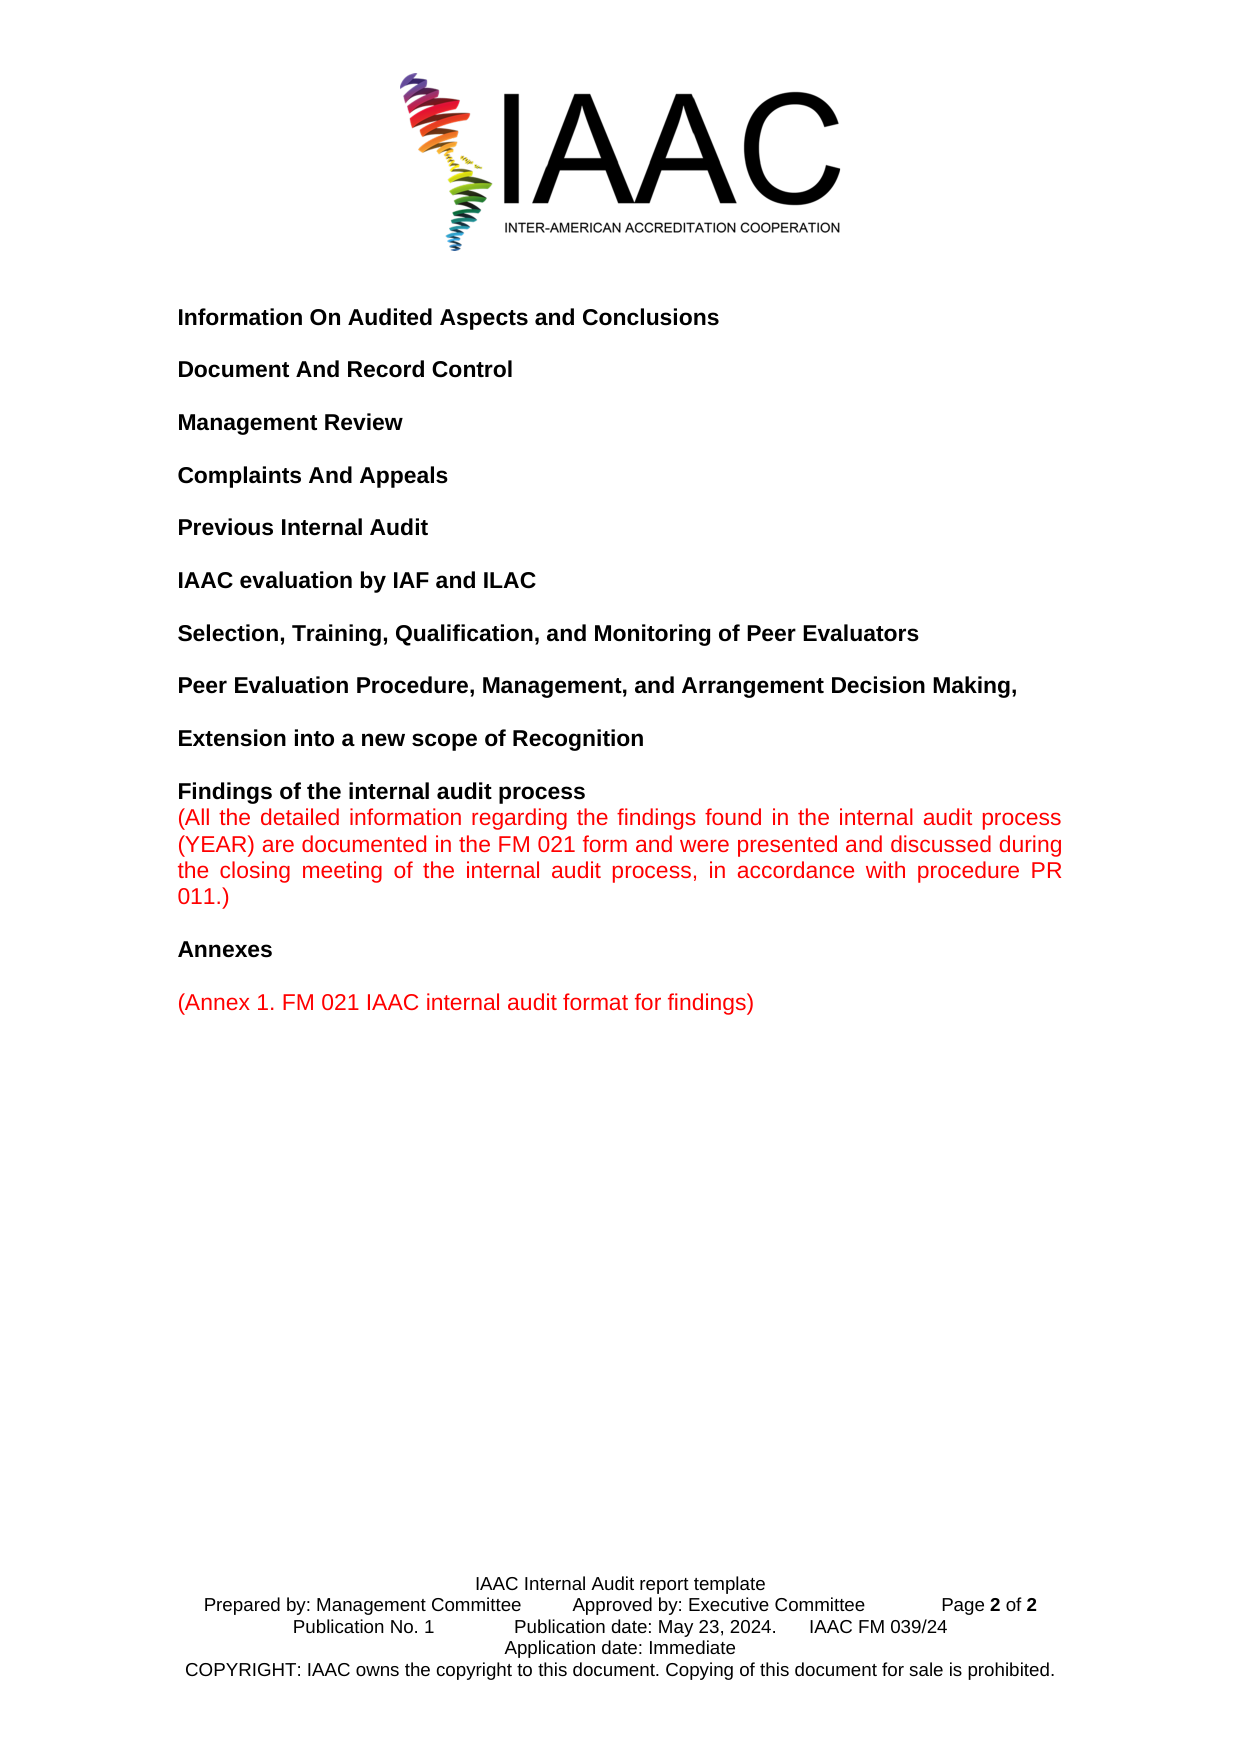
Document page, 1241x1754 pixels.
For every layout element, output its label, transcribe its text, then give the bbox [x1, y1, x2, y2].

text Peer Evaluation Procedure, Management, and Arrangement Decision Making, [177, 672, 1063, 699]
text IAAC evaluation by IAF and ILAC [177, 567, 1063, 593]
text Complaints And Appeals [177, 462, 1063, 488]
text Annexes [177, 936, 1063, 962]
text Previous Internal Audit [177, 514, 1063, 541]
picture [400, 73, 841, 251]
text (All the detailed information regarding the findings found in the internal audit process (YEAR) are documented in the FM 021 form and were presented and discussed during the closing meeting of the internal audit process, in accordance with procedure PR 011.) [177, 804, 1063, 909]
text Selection, Training, Qualification, and Monitoring of Peer Evaluators [177, 620, 1063, 646]
text Document And Record Control [177, 356, 1063, 382]
text Information On Audited Aspects and Conclusions [177, 303, 1063, 330]
text Management Review [177, 409, 1063, 435]
text Extension into a new scope of Recognition [177, 725, 1063, 751]
text Findings of the internal audit process [177, 778, 1063, 804]
text (Annex 1. FM 021 IAAC internal audit format for findings) [177, 989, 1063, 1015]
